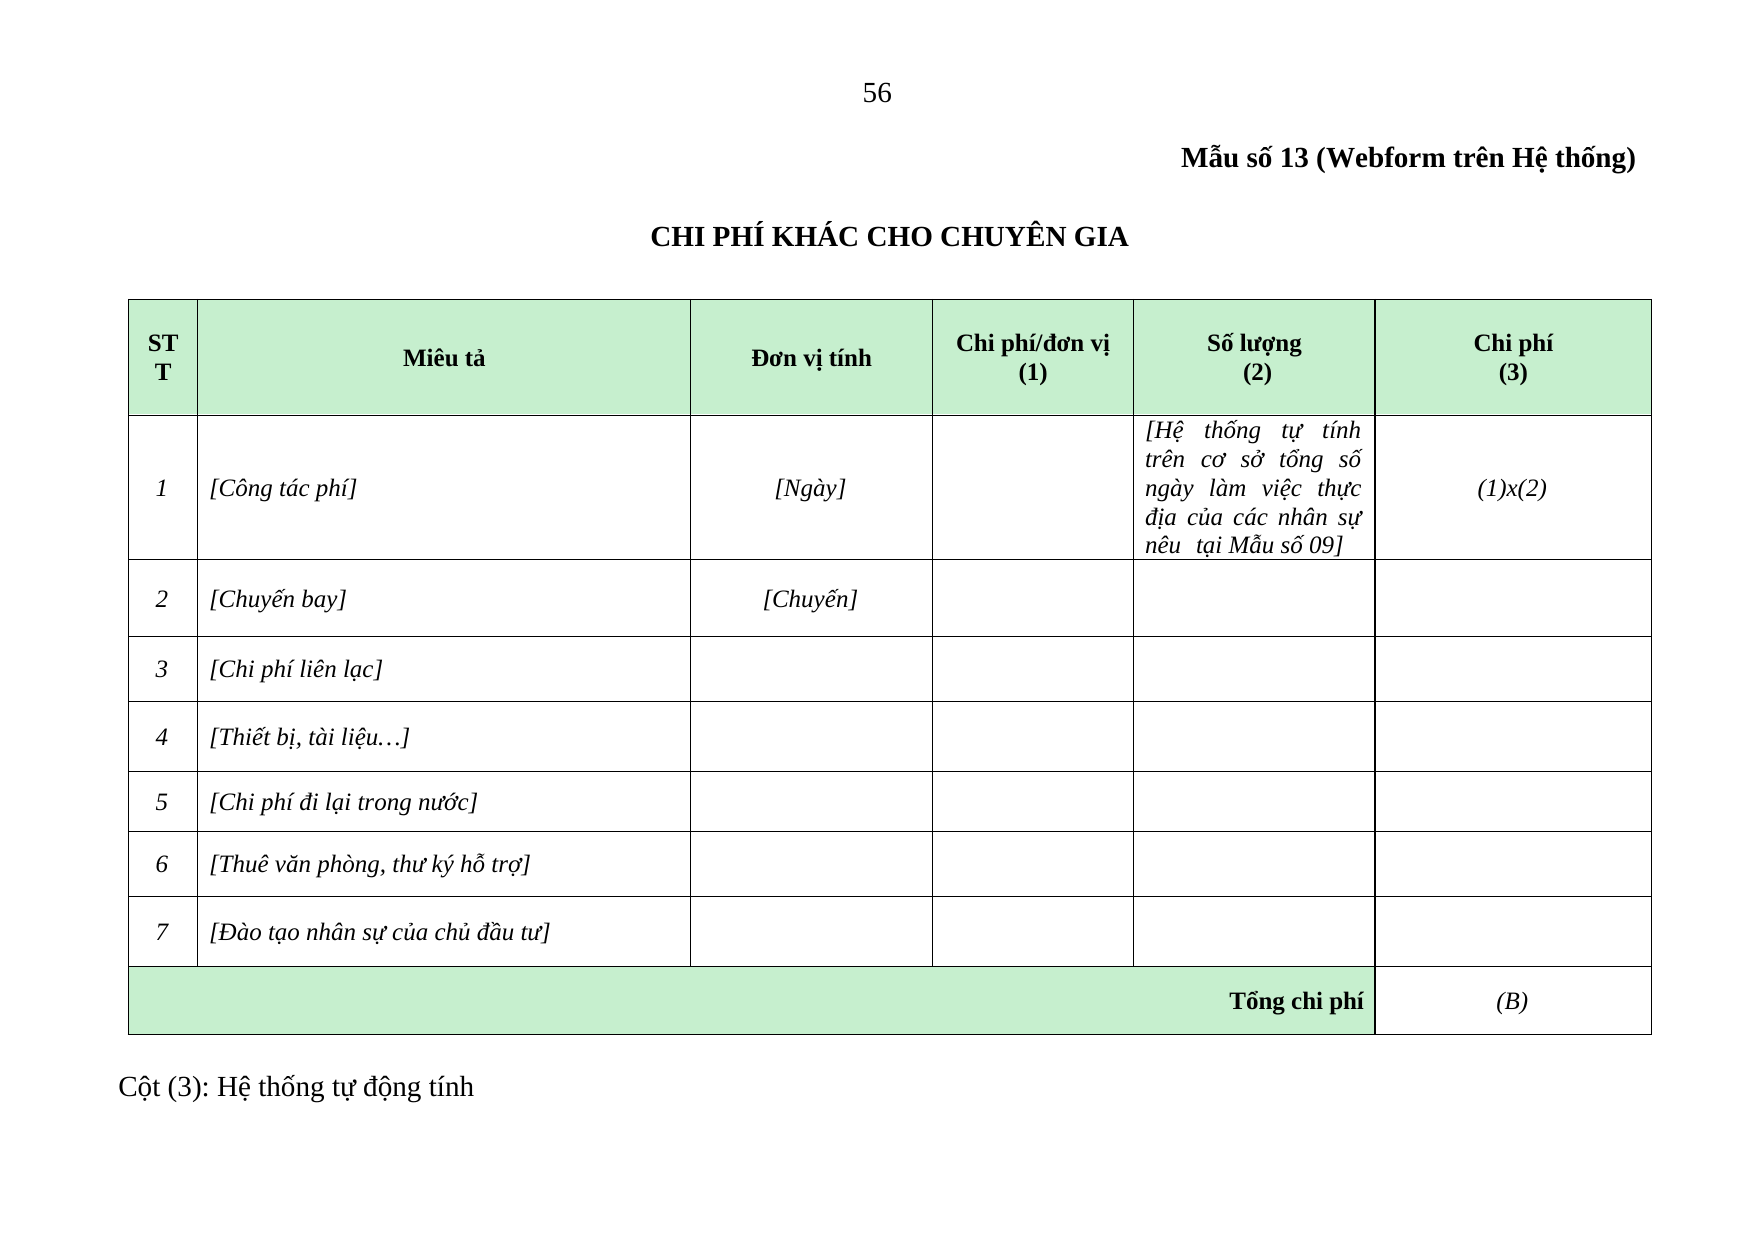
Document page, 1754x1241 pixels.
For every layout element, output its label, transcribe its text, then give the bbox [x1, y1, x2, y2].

table_cell 6 [129, 832, 197, 896]
table_cell (B) [1376, 967, 1651, 1034]
table_cell [691, 702, 932, 771]
table_cell 3 [129, 637, 197, 701]
table_cell [Chi phí đi lại trong nước] [198, 772, 690, 831]
table_cell 7 [129, 897, 197, 966]
table_cell Tổng chi phí [129, 967, 1374, 1034]
table_cell [Công tác phí] [198, 416, 690, 559]
table_cell [691, 897, 932, 966]
table_cell [Chuyến bay] [198, 560, 690, 636]
table_cell 4 [129, 702, 197, 771]
text Cột (3): Hệ thống tự động tính [118, 1069, 1636, 1102]
table_cell Chi phí (3) [1376, 300, 1651, 414]
table_cell [Thiết bị, tài liệu…] [198, 702, 690, 771]
table_cell [1376, 702, 1651, 771]
table_cell [933, 832, 1133, 896]
table_cell [Thuê văn phòng, thư ký hỗ trợ] [198, 832, 690, 896]
table_cell [691, 637, 932, 701]
table_cell [933, 416, 1133, 559]
table_cell Số lượng (2) [1134, 300, 1374, 414]
table_cell 2 [129, 560, 197, 636]
table_cell [1376, 832, 1651, 896]
table_cell [933, 702, 1133, 771]
table_cell [1134, 560, 1374, 636]
table_cell (1)x(2) [1376, 416, 1651, 559]
table_cell [1134, 832, 1374, 896]
table_cell [1376, 772, 1651, 831]
table_cell [1134, 772, 1374, 831]
table_cell [1376, 897, 1651, 966]
table_cell Đơn vị tính [691, 300, 932, 414]
table_cell [933, 897, 1133, 966]
table_cell STT [129, 300, 197, 414]
table_cell [Chuyến] [691, 560, 932, 636]
table_cell [1134, 702, 1374, 771]
table_cell [Ngày] [691, 416, 932, 559]
table_cell [1376, 637, 1651, 701]
table_cell Miêu tả [198, 300, 690, 414]
table_cell [1134, 637, 1374, 701]
table_cell Chi phí/đơn vị (1) [933, 300, 1133, 414]
table_cell 5 [129, 772, 197, 831]
table_cell [1376, 560, 1651, 636]
table_cell [1134, 897, 1374, 966]
table_cell [933, 637, 1133, 701]
table_cell [Đào tạo nhân sự của chủ đầu tư] [198, 897, 690, 966]
table_cell [933, 772, 1133, 831]
table_cell [Chi phí liên lạc] [198, 637, 690, 701]
table_header CHI PHÍ KHÁC CHO CHUYÊN GIA [128, 173, 1651, 299]
table_cell [691, 832, 932, 896]
table_cell 1 [129, 416, 197, 559]
table_cell [Hệ thống tự tính trên cơ sở tổng số ngày làm việc thực địa của các nhân sự nêu tại Mẫu số 09] [1134, 416, 1374, 559]
table_cell [933, 560, 1133, 636]
table_cell [691, 772, 932, 831]
text Mẫu số 13 (Webform trên Hệ thống) [118, 140, 1636, 173]
